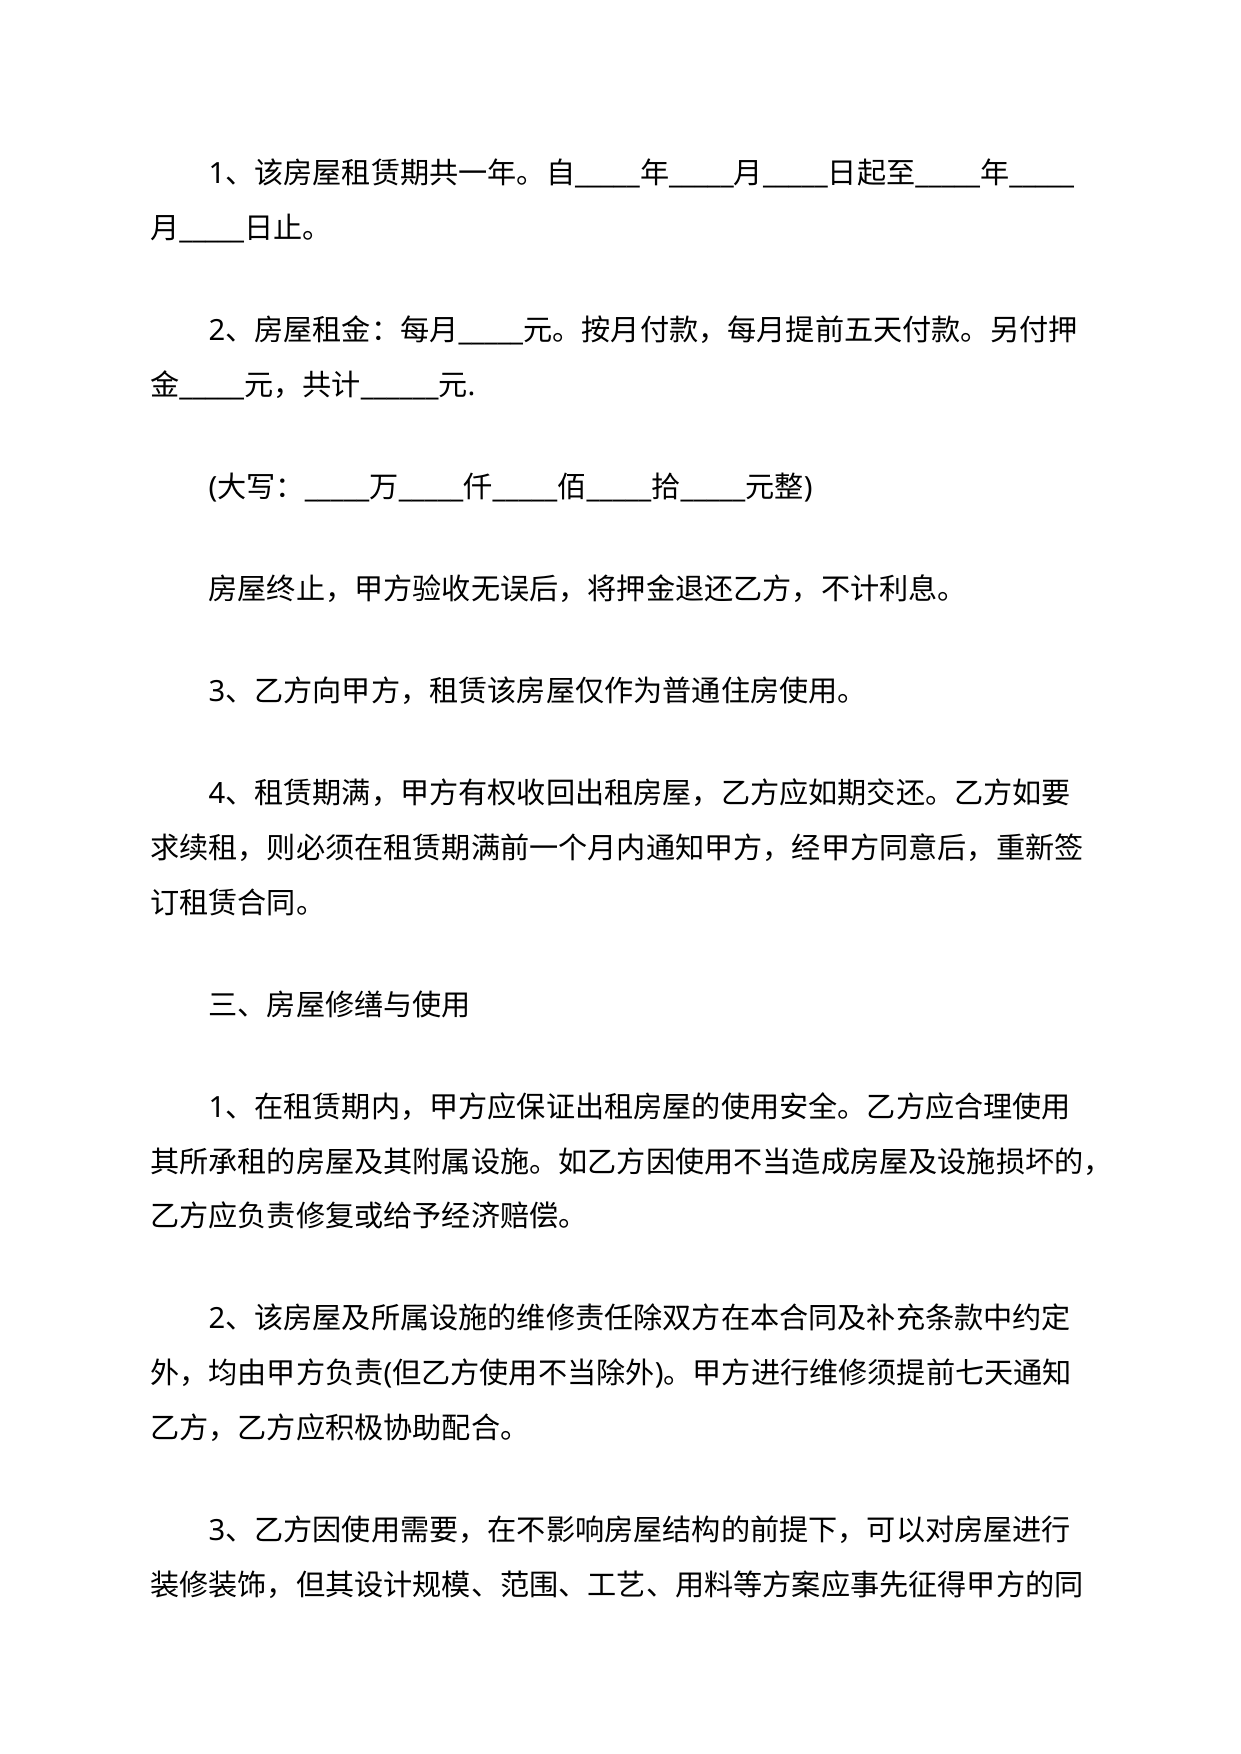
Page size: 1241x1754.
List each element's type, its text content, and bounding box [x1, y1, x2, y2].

text 3、乙方向甲方，租赁该房屋仅作为普通住房使用。 [150, 668, 1090, 710]
text 2、该房屋及所属设施的维修责任除双方在本合同及补充条款中约定外，均由甲方负责(但乙方使用不当除外)。甲方进行维修须提前七天通知乙方，乙方应积极协助配合。 [150, 1295, 1090, 1447]
text 房屋终止，甲方验收无误后，将押金退还乙方，不计利息。 [150, 566, 1090, 608]
text 4、租赁期满，甲方有权收回出租房屋，乙方应如期交还。乙方如要求续租，则必须在租赁期满前一个月内通知甲方，经甲方同意后，重新签订租赁合同。 [150, 770, 1090, 922]
text 1、该房屋租赁期共一年。自_____年_____月_____日起至_____年_____月_____日止。 [150, 150, 1090, 247]
text 三、房屋修缮与使用 [150, 981, 1090, 1024]
text (大写：_____万_____仟_____佰_____拾_____元整) [150, 464, 1090, 506]
text 1、在租赁期内，甲方应保证出租房屋的使用安全。乙方应合理使用其所承租的房屋及其附属设施。如乙方因使用不当造成房屋及设施损坏的，乙方应负责修复或给予经济赔偿。 [150, 1083, 1090, 1235]
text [150, 1507, 1090, 1604]
text 2、房屋租金：每月_____元。按月付款，每月提前五天付款。另付押金_____元，共计______元. [150, 307, 1090, 404]
